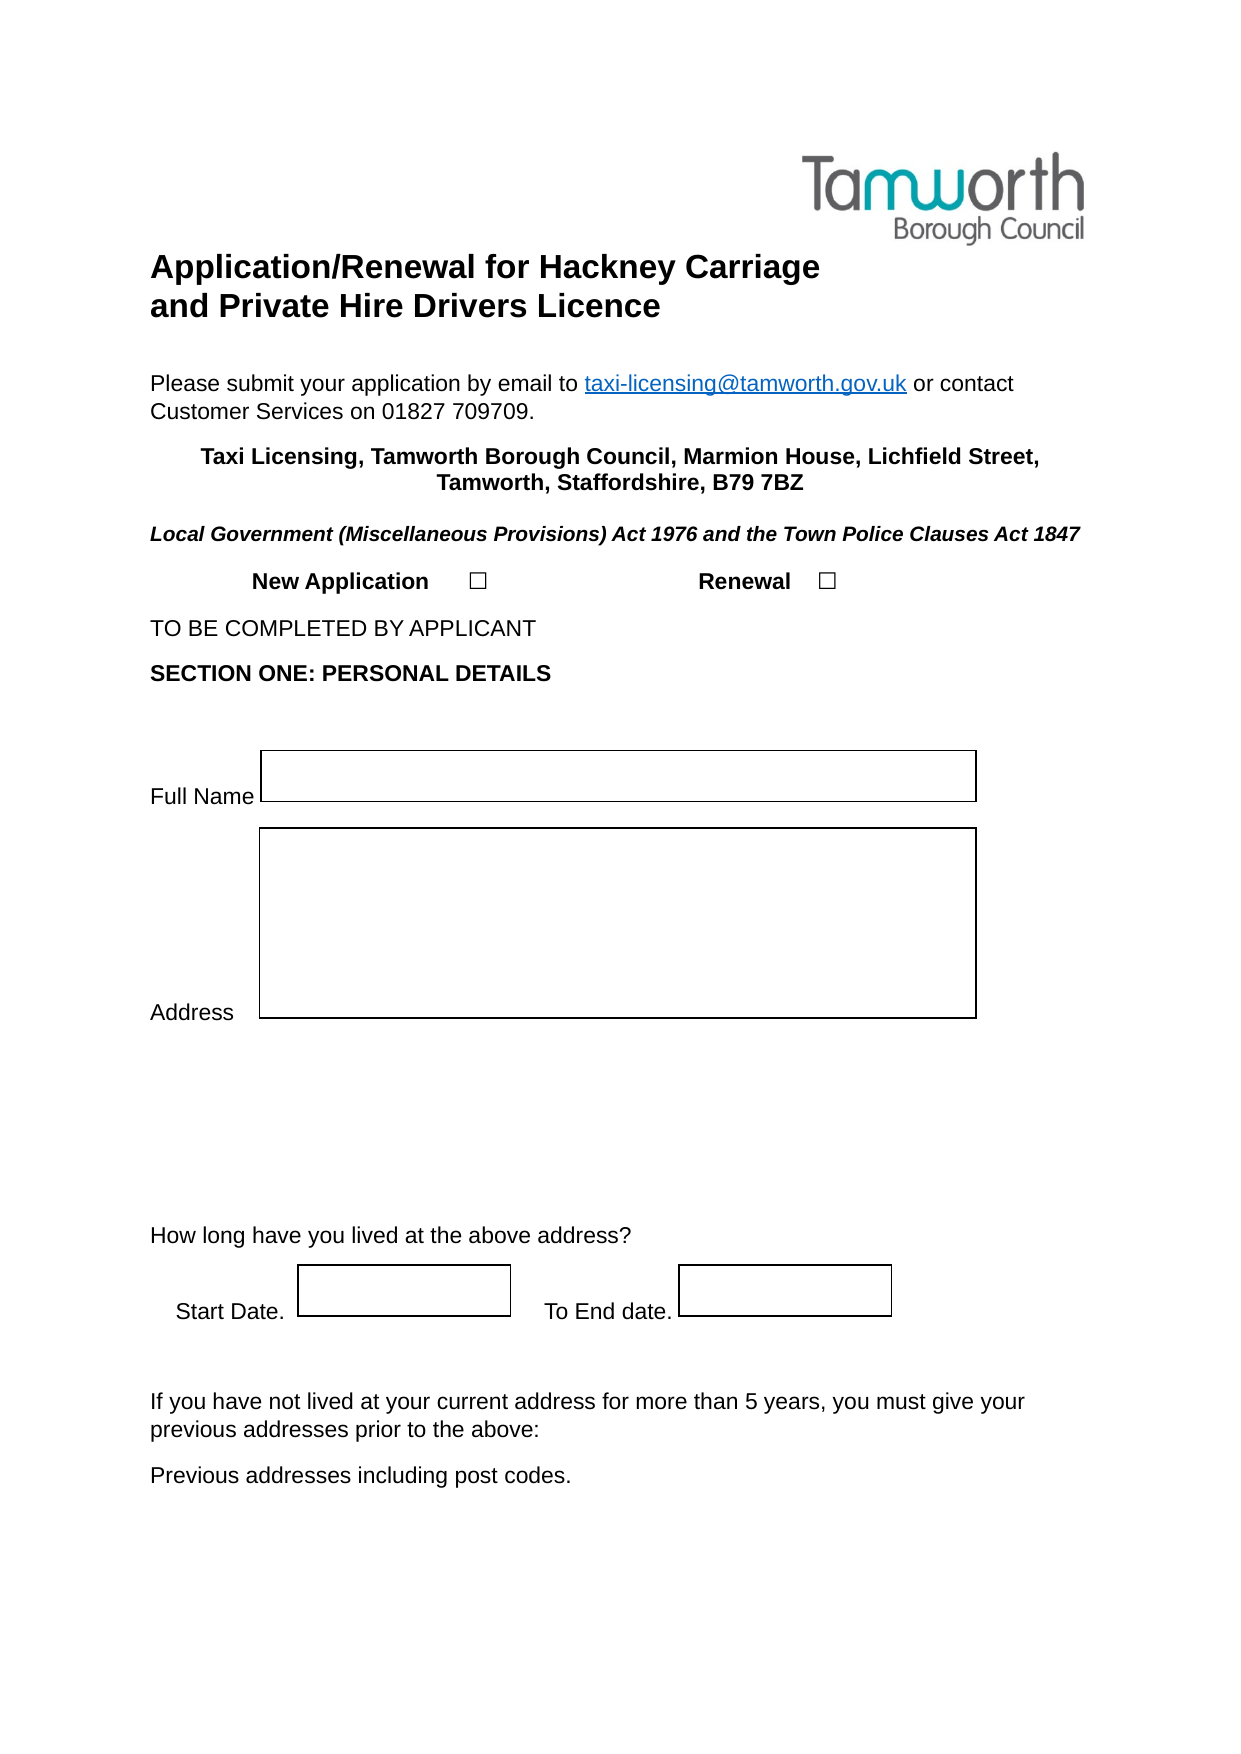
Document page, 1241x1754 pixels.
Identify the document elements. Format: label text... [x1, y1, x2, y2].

text Previous addresses including post codes. [150, 1462, 1090, 1488]
text SECTION ONE: PERSONAL DETAILS [150, 660, 1090, 686]
text Local Government (Miscellaneous Provisions) Act 1976 and the Town Police Clauses Act 1847 [150, 522, 1090, 546]
text If you have not lived at your current address for more than 5 years, you must give your previous addresses prior to the above: [150, 1388, 1090, 1443]
text Tamworth, Staffordshire, B79 7BZ [150, 469, 1090, 496]
picture [795, 150, 1091, 248]
text Full Name [150, 750, 1090, 809]
text and Private Hire Drivers Licence [150, 286, 1090, 324]
text Please submit your application by email to taxi-licensing@tamworth.gov.uk or contact Customer Services on 01827 709709. [150, 369, 1090, 424]
text New Application ☐ Renewal ☐ [150, 564, 1090, 596]
text Start Date. To End date. [150, 1265, 1090, 1324]
text Address [150, 828, 1090, 1025]
text TO BE COMPLETED BY APPLICANT [150, 615, 1090, 641]
text Application/Renewal for Hackney Carriage [150, 247, 1090, 286]
text Taxi Licensing, Tamworth Borough Council, Marmion House, Lichfield Street, [150, 443, 1090, 469]
text How long have you lived at the above address? [150, 1222, 1090, 1248]
